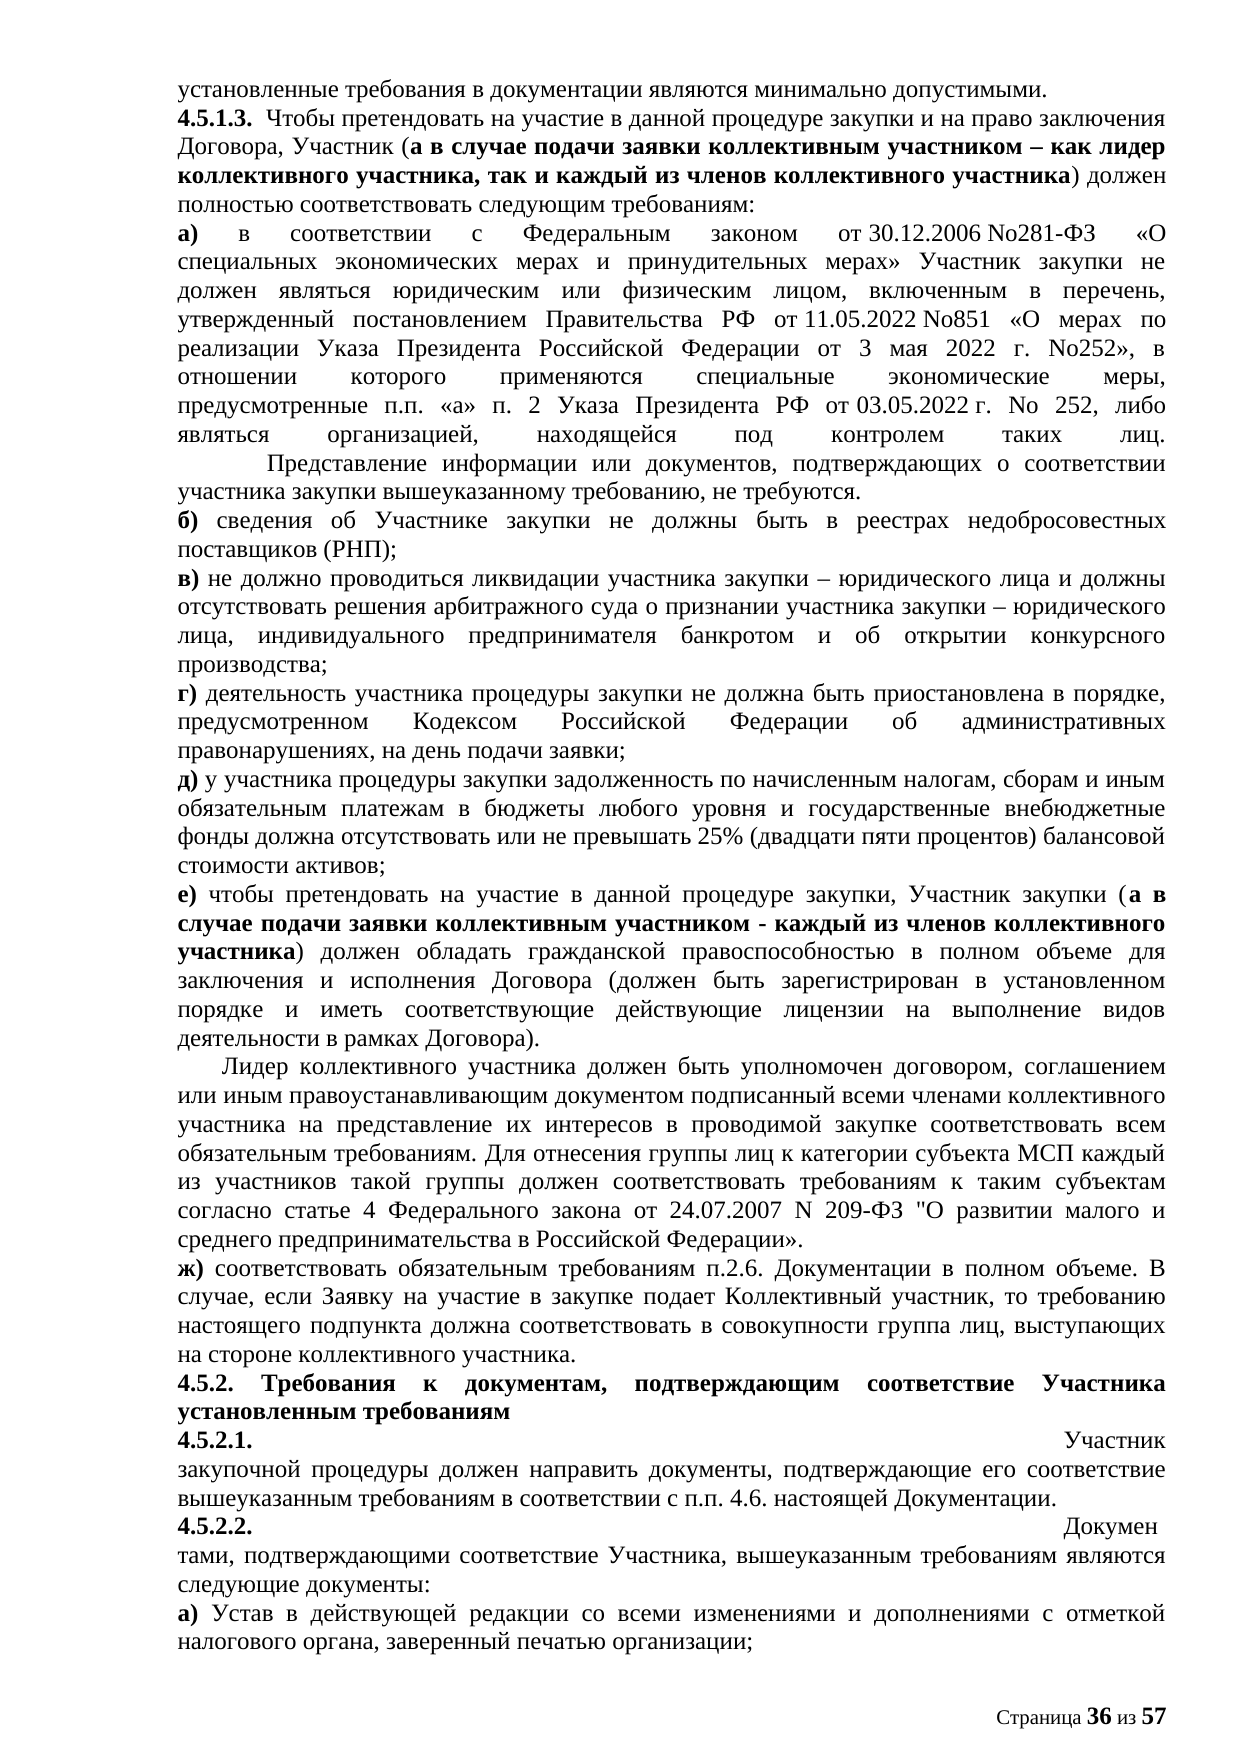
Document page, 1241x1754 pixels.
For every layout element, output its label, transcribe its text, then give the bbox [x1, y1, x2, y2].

list Чтобы претендовать на участие в данной процедуре закупки и на право заключения Договора, Участник (а в случае подачи заявки коллективным участником – как лидер коллективного участника, так и каждый из членов коллективного участника) должен полностью соответствовать следующим требованиям: [177, 103, 1166, 218]
text б) сведения об Участнике закупки не должны быть в реестрах недобросовестных поставщиков (РНП); [177, 505, 1166, 563]
text 4.5.2. Требования к документам, подтверждающим соответствие Участника установленным требованиям [177, 1368, 1166, 1425]
text а) в соответствии с Федеральным законом от 30.12.2006 No281-ФЗ «О специальных экономических мерах и принудительных мерах» Участник закупки не должен являться юридическим или физическим лицом, включенным в перечень, утвержденный постановлением Правительства РФ от 11.05.2022 No851 «О мерах по реализации Указа Президента Российской Федерации от 3 мая 2022 г. No252», в отношении которого применяются специальные экономические меры, предусмотренные п.п. «а» п. 2 Указа Президента РФ от 03.05.2022 г. No 252, либо являться организацией, находящейся под контролем таких лиц. Представление информации или документов, подтверждающих о соответствии участника закупки вышеуказанному требованию, не требуются. [177, 218, 1166, 505]
text Лидер коллективного участника должен быть уполномочен договором, соглашением или иным правоустанавливающим документом подписанный всеми членами коллективного участника на представление их интересов в проводимой закупке соответствовать всем обязательным требованиям. Для отнесения группы лиц к категории субъекта МСП каждый из участников такой группы должен соответствовать требованиям к таким субъектам согласно статье 4 Федерального закона от 24.07.2007 N 209-ФЗ "О развитии малого и среднего предпринимательства в Российской Федерации». [177, 1051, 1166, 1253]
list Участник закупочной процедуры должен направить документы, подтверждающие его соответствие вышеуказанным требованиям в соответствии с п.п. 4.6. настоящей Документации. [177, 1425, 1166, 1511]
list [177, 74, 1166, 103]
text а) Устав в действующей редакции со всеми изменениями и дополнениями с отметкой налогового органа, заверенный печатью организации; [177, 1598, 1166, 1655]
text в) не должно проводиться ликвидации участника закупки – юридического лица и должны отсутствовать решения арбитражного суда о признании участника закупки – юридического лица, индивидуального предпринимателя банкротом и об открытии конкурсного производства; [177, 563, 1166, 678]
text д) у участника процедуры закупки задолженность по начисленным налогам, сборам и иным обязательным платежам в бюджеты любого уровня и государственные внебюджетные фонды должна отсутствовать или не превышать 25% (двадцати пяти процентов) балансовой стоимости активов; [177, 764, 1166, 879]
text ж) соответствовать обязательным требованиям п.2.6. Документации в полном объеме. В случае, если Заявку на участие в закупке подает Коллективный участник, то требованию настоящего подпункта должна соответствовать в совокупности группа лиц, выступающих на стороне коллективного участника. [177, 1253, 1166, 1368]
list Документами, подтверждающими соответствие Участника, вышеуказанным требованиям являются следующие документы: [177, 1511, 1166, 1598]
text г) деятельность участника процедуры закупки не должна быть приостановлена в порядке, предусмотренном Кодексом Российской Федерации об административных правонарушениях, на день подачи заявки; [177, 678, 1166, 764]
text е) чтобы претендовать на участие в данной процедуре закупки, Участник закупки (а в случае подачи заявки коллективным участником - каждый из членов коллективного участника) должен обладать гражданской правоспособностью в полном объеме для заключения и исполнения Договора (должен быть зарегистрирован в установленном порядке и иметь соответствующие действующие лицензии на выполнение видов деятельности в рамках Договора). [177, 879, 1166, 1051]
